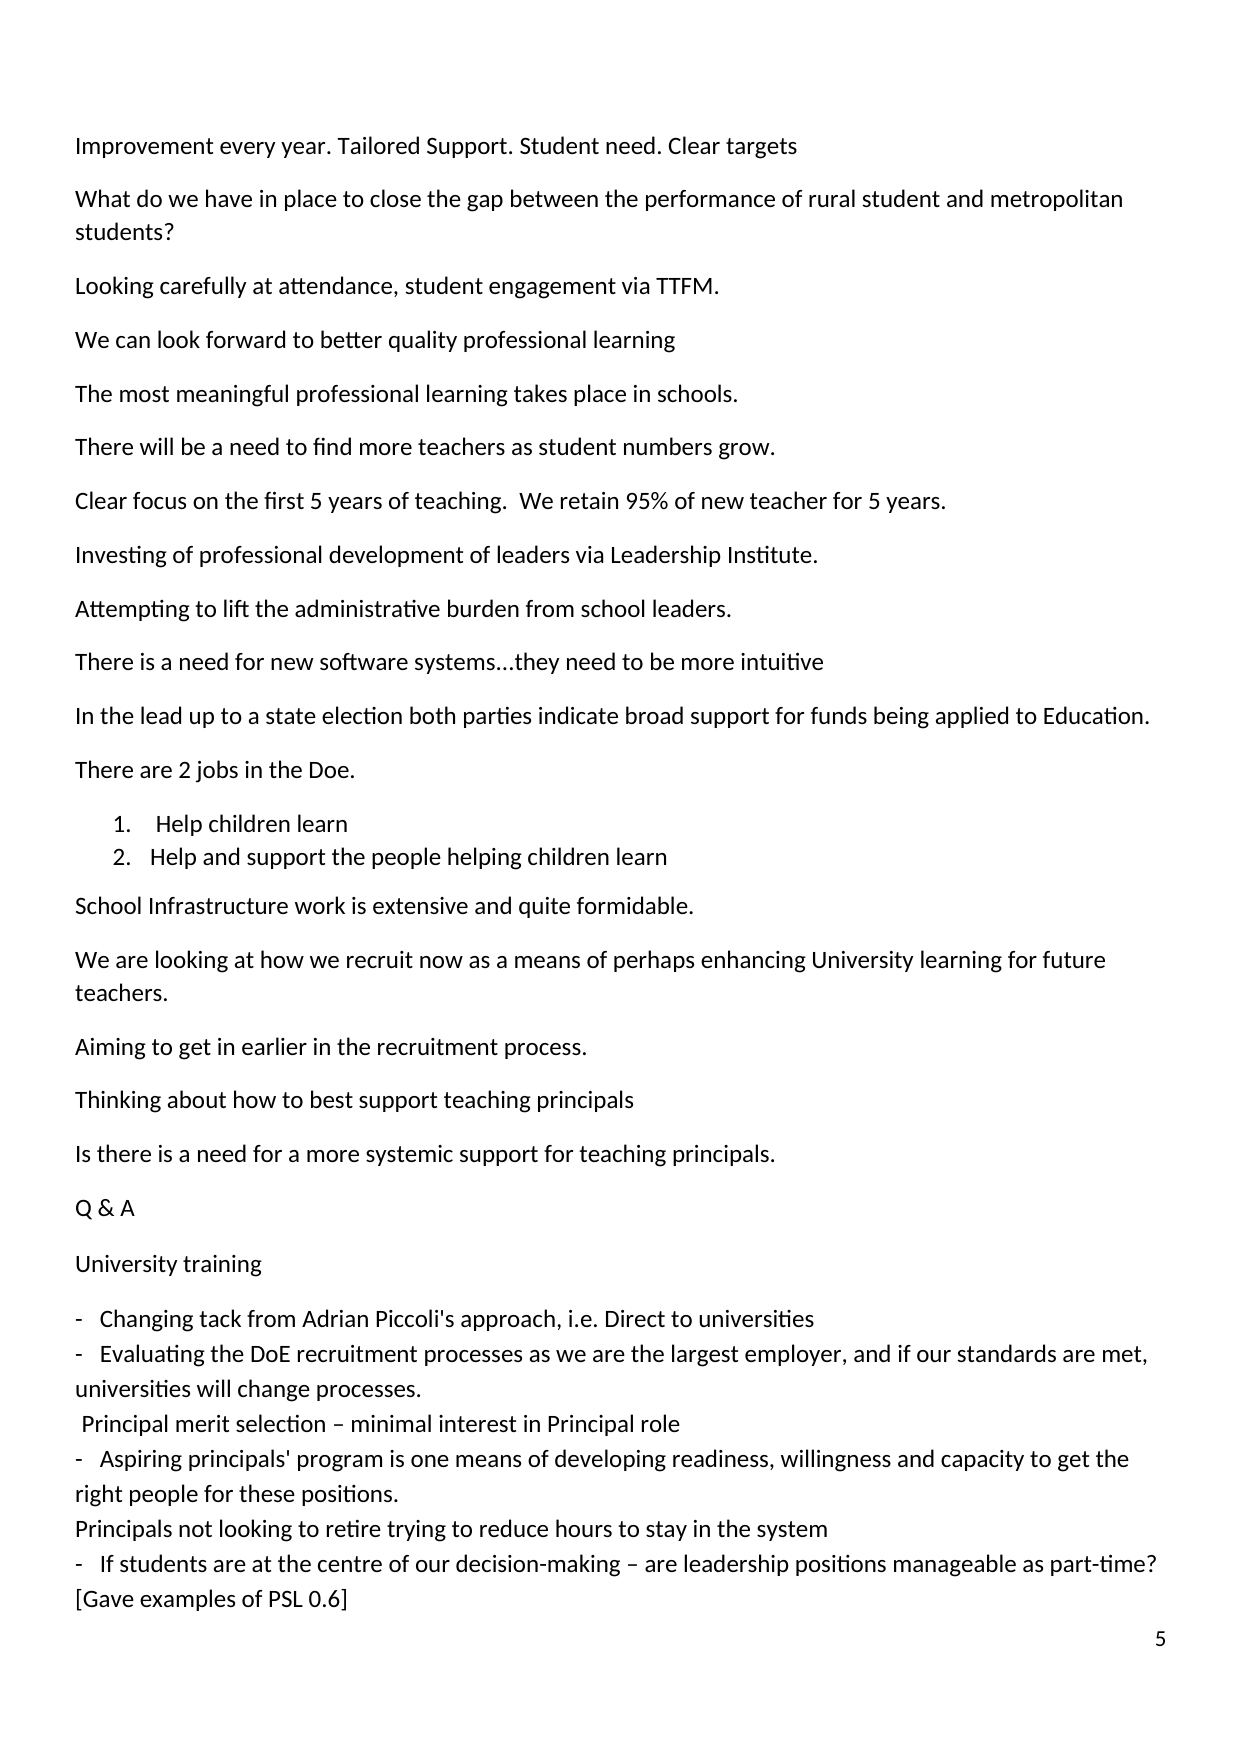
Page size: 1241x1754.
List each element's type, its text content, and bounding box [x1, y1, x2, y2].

list Help children learn [112, 808, 1165, 838]
text There are 2 jobs in the Doe. [75, 754, 1165, 784]
text Q & A [75, 1192, 1165, 1222]
text Looking carefully at attendance, student engagement via TTFM. [75, 270, 1165, 301]
text There is a need for new software systems...they need to be more intuitive [75, 647, 1165, 677]
text School Infrastructure work is extensive and quite formidable. [75, 890, 1165, 921]
text - Changing tack from Adrian Piccoli's approach, i.e. Direct to universities [75, 1304, 1165, 1334]
text Is there is a need for a more systemic support for teaching principals. [75, 1138, 1165, 1169]
text Clear focus on the first 5 years of teaching. We retain 95% of new teacher for 5 years. [75, 485, 1165, 516]
list Help and support the people helping children learn [112, 841, 1165, 871]
text .Principal merit selection – minimal interest in Principal role [75, 1409, 1165, 1439]
text University training [75, 1248, 1165, 1278]
text Principals not looking to retire trying to reduce hours to stay in the system [75, 1514, 1165, 1544]
text Thinking about how to best support teaching principals [75, 1084, 1165, 1115]
text We are looking at how we recruit now as a means of perhaps enhancing University learning for future teachers. [75, 944, 1165, 1007]
text The most meaningful professional learning takes place in schools. [75, 378, 1165, 408]
text Improvement every year. Tailored Support. Student need. Clear targets [75, 130, 1165, 160]
text There will be a need to find more teachers as student numbers grow. [75, 432, 1165, 462]
text In the lead up to a state election both parties indicate broad support for funds being applied to Education. [75, 700, 1165, 731]
text We can look forward to better quality professional learning [75, 324, 1165, 354]
text Investing of professional development of leaders via Leadership Institute. [75, 539, 1165, 569]
text - Evaluating the DoE recruitment processes as we are the largest employer, and if our standards are met, universities will change processes. [75, 1339, 1165, 1404]
text Attempting to lift the administrative burden from school leaders. [75, 593, 1165, 623]
text Aiming to get in earlier in the recruitment process. [75, 1031, 1165, 1061]
text - Aspiring principals' program is one means of developing readiness, willingness and capacity to get the right people for these positions. [75, 1444, 1165, 1509]
text - If students are at the centre of our decision-making – are leadership positions manageable as part-time? [Gave examples of PSL 0.6] [75, 1549, 1165, 1614]
text What do we have in place to close the gap between the performance of rural student and metropolitan students? [75, 184, 1165, 247]
